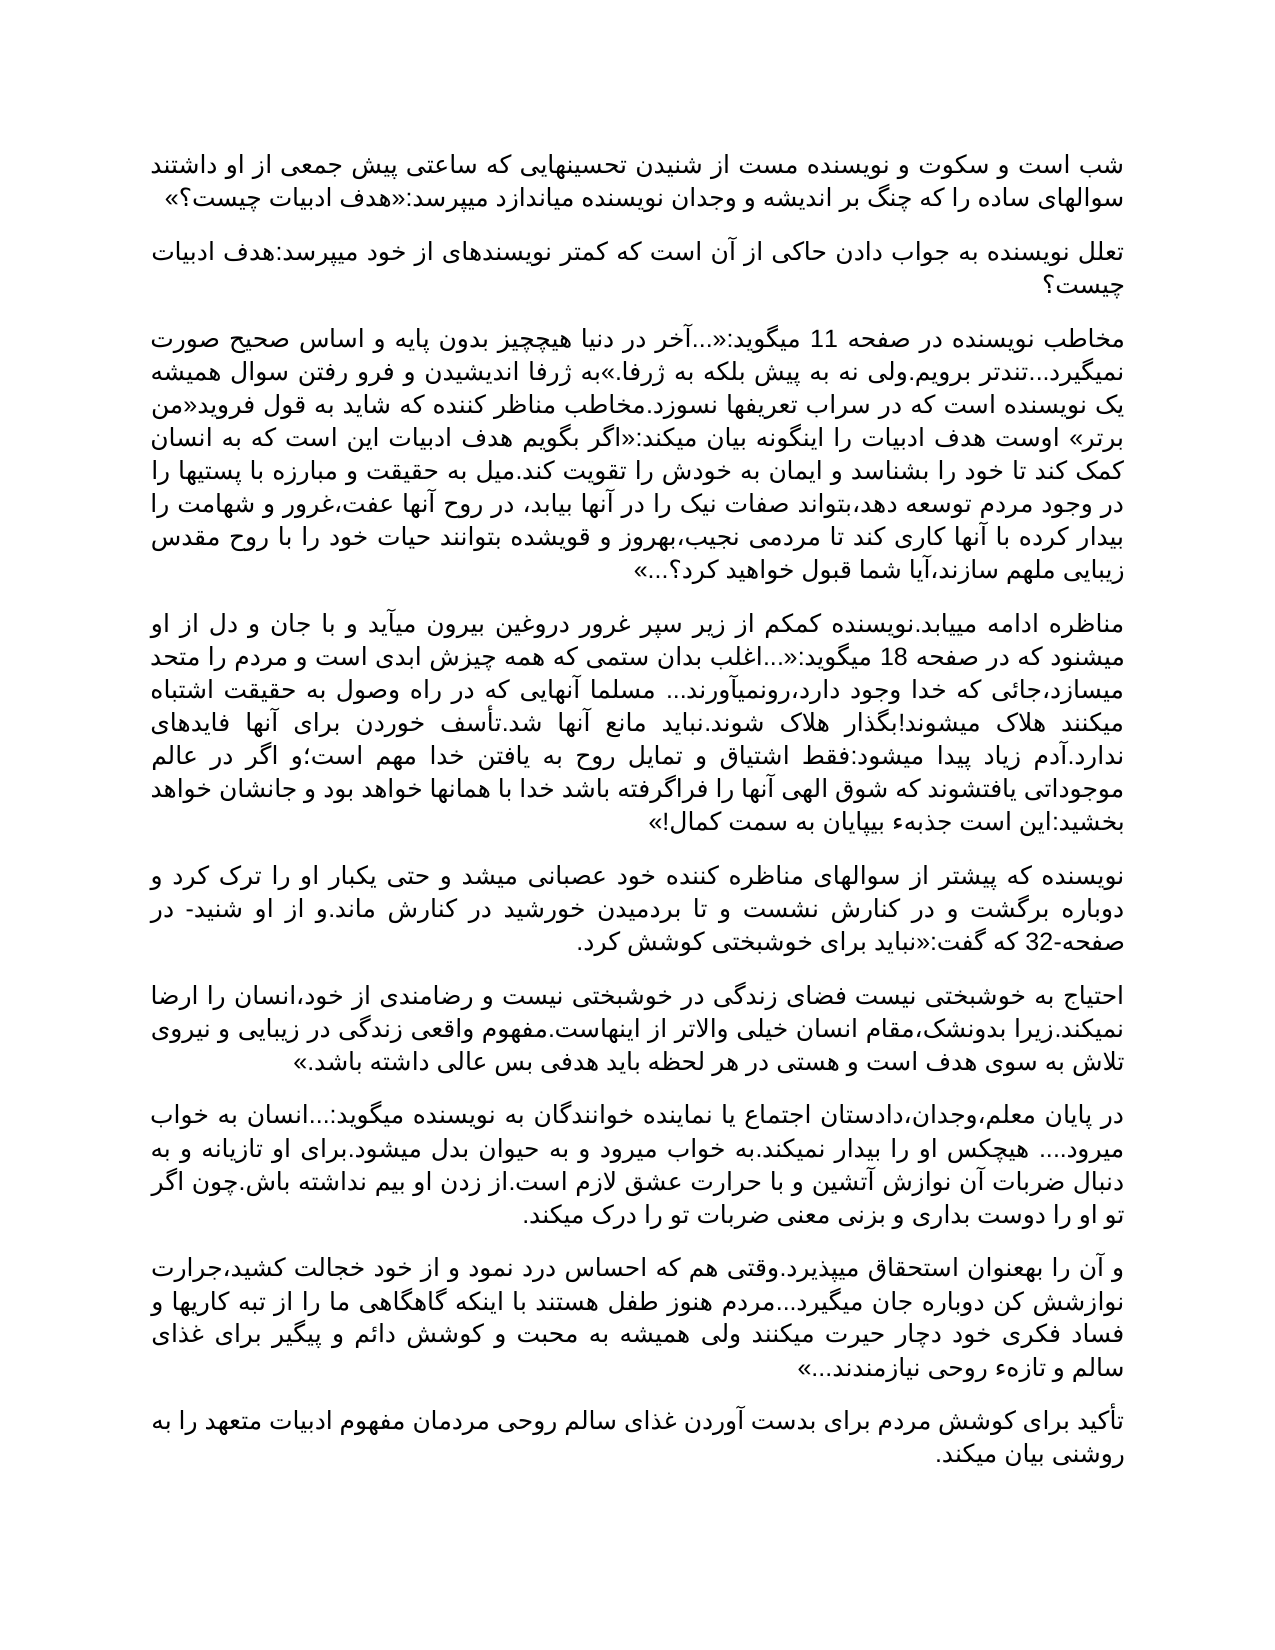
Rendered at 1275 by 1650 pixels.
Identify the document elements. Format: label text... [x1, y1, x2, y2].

text نویسنده که پیش‏تر از سوالهای مناظره کننده خود عصبانی‏ می‏شد و حتی یکبار او را ترک کرد و دوباره برگشت و در کنارش‏ نشست و تا بردمیدن خورشید در کنارش ماند.و از او شنید- در صفحه-32 که گفت:«نباید برای خوشبختی کوشش کرد. [150, 861, 1125, 956]
text در پایان معلم،وجدان،دادستان اجتماع یا نماینده‏ خوانندگان به نویسنده می‏گوید:...انسان به خواب می‏رود.... هیچکس او را بیدار نمی‏کند.به خواب می‏رود و به حیوان بدل‏ می‏شود.برای او تازیانه و به دنبال ضربات آن نوازش آتشین و با حرارت عشق لازم است.از زدن او بیم نداشته باش.چون اگر تو او را دوست بداری و بزنی معنی ضربات تو را درک می‏کند. [150, 1101, 1125, 1228]
text تأکید برای کوشش مردم برای بدست آوردن غذای سالم‏ روحی مردمان مفهوم ادبیات متعهد را به روشنی بیان می‏کند. [150, 1406, 1125, 1468]
text و آن را به‏عنوان استحقاق می‏پذیرد.وقتی هم که احساس درد نمود و از خود خجالت کشید،جرارت نوازشش کن دوباره جان‏ می‏گیرد...مردم هنوز طفل هستند با این‏که گاه‏گاهی ما را از تبه کاریها و فساد فکری خود دچار حیرت می‏کنند ولی همیشه‏ به محبت و کوشش دائم و پی‏گیر برای غذای سالم و تازهء روحی‏ نیازمندند...» [150, 1253, 1125, 1381]
text مناظره ادامه می‏یابد.نویسنده کم‏کم از زیر سپر غرور دروغین بیرون می‏آید و با جان و دل از او می‏شنود که در صفحه‏ 18 می‏گوید:«...اغلب بدان ستمی که همه چیزش ابدی است و مردم را متحد می‏سازد،جائی که خدا وجود دارد،رونمی‏آورند... مسلما آنهایی که در راه وصول به حقیقت اشتباه می‏کنند هلاک‏ می‏شوند!بگذار هلاک شوند.نباید مانع آنها شد.تأسف خوردن‏ برای آنها فایده‏ای ندارد.آدم زیاد پیدا می‏شود:فقط اشتیاق‏ و تمایل روح به یافتن خدا مهم است؛و اگر در عالم موجوداتی‏ یافت‏شوند که شوق الهی آنها را فراگرفته باشد خدا با همانها خواهد بود و جانشان خواهد بخشید:این است جذبهء بی‏پایان به‏ سمت کمال!» [150, 609, 1125, 836]
text احتیاج به خوشبختی نیست فضای زندگی در خوشبختی نیست و رضامندی از خود،انسان را ارضا نمی‏کند.زیرا بدون‏شک،مقام‏ انسان خیلی والاتر از این‏هاست.مفهوم واقعی زندگی در زیبایی‏ و نیروی تلاش به سوی هدف است و هستی در هر لحظه باید هدفی بس عالی داشته باشد.» [150, 981, 1125, 1075]
text تعلل نویسنده به جواب دادن حاکی از آن است که کمتر نویسنده‏ای از خود می‏پرسد:هدف ادبیات چیست؟ [150, 237, 1125, 299]
text مخاطب نویسنده در صفحه 11 می‏گوید:«...آخر در دنیا هیچ‏چیز بدون پایه و اساس صحیح صورت نمی‏گیرد...تندتر برویم.ولی نه به پیش بلکه به ژرفا.»به ژرفا اندیشیدن و فرو رفتن سوال همیشه یک نویسنده است که در سراب تعریفها نسوزد.مخاطب مناظر کننده که شاید به قول فروید«من برتر» اوست هدف ادبیات را این‏گونه بیان می‏کند:«اگر بگویم هدف‏ ادبیات این است که به انسان کمک کند تا خود را بشناسد و ایمان به خودش را تقویت کند.میل به حقیقت و مبارزه با پستیها را در وجود مردم توسعه دهد،بتواند صفات نیک را در آنها بیابد، در روح آنها عفت،غرور و شهامت را بیدار کرده با آنها کاری کند تا مردمی نجیب،بهروز و قوی‏شده بتوانند حیات خود را با روح‏ مقدس زیبایی ملهم سازند،آیا شما قبول خواهید کرد؟...» [150, 324, 1125, 584]
text شب است و سکوت و نویسنده مست از شنیدن تحسینهایی‏ که ساعتی پیش جمعی از او داشتند سوالهای ساده را که چنگ‏ بر اندیشه و وجدان نویسنده می‏اندازد می‏پرسد:«هدف ادبیات‏ چیست؟» [150, 150, 1125, 212]
